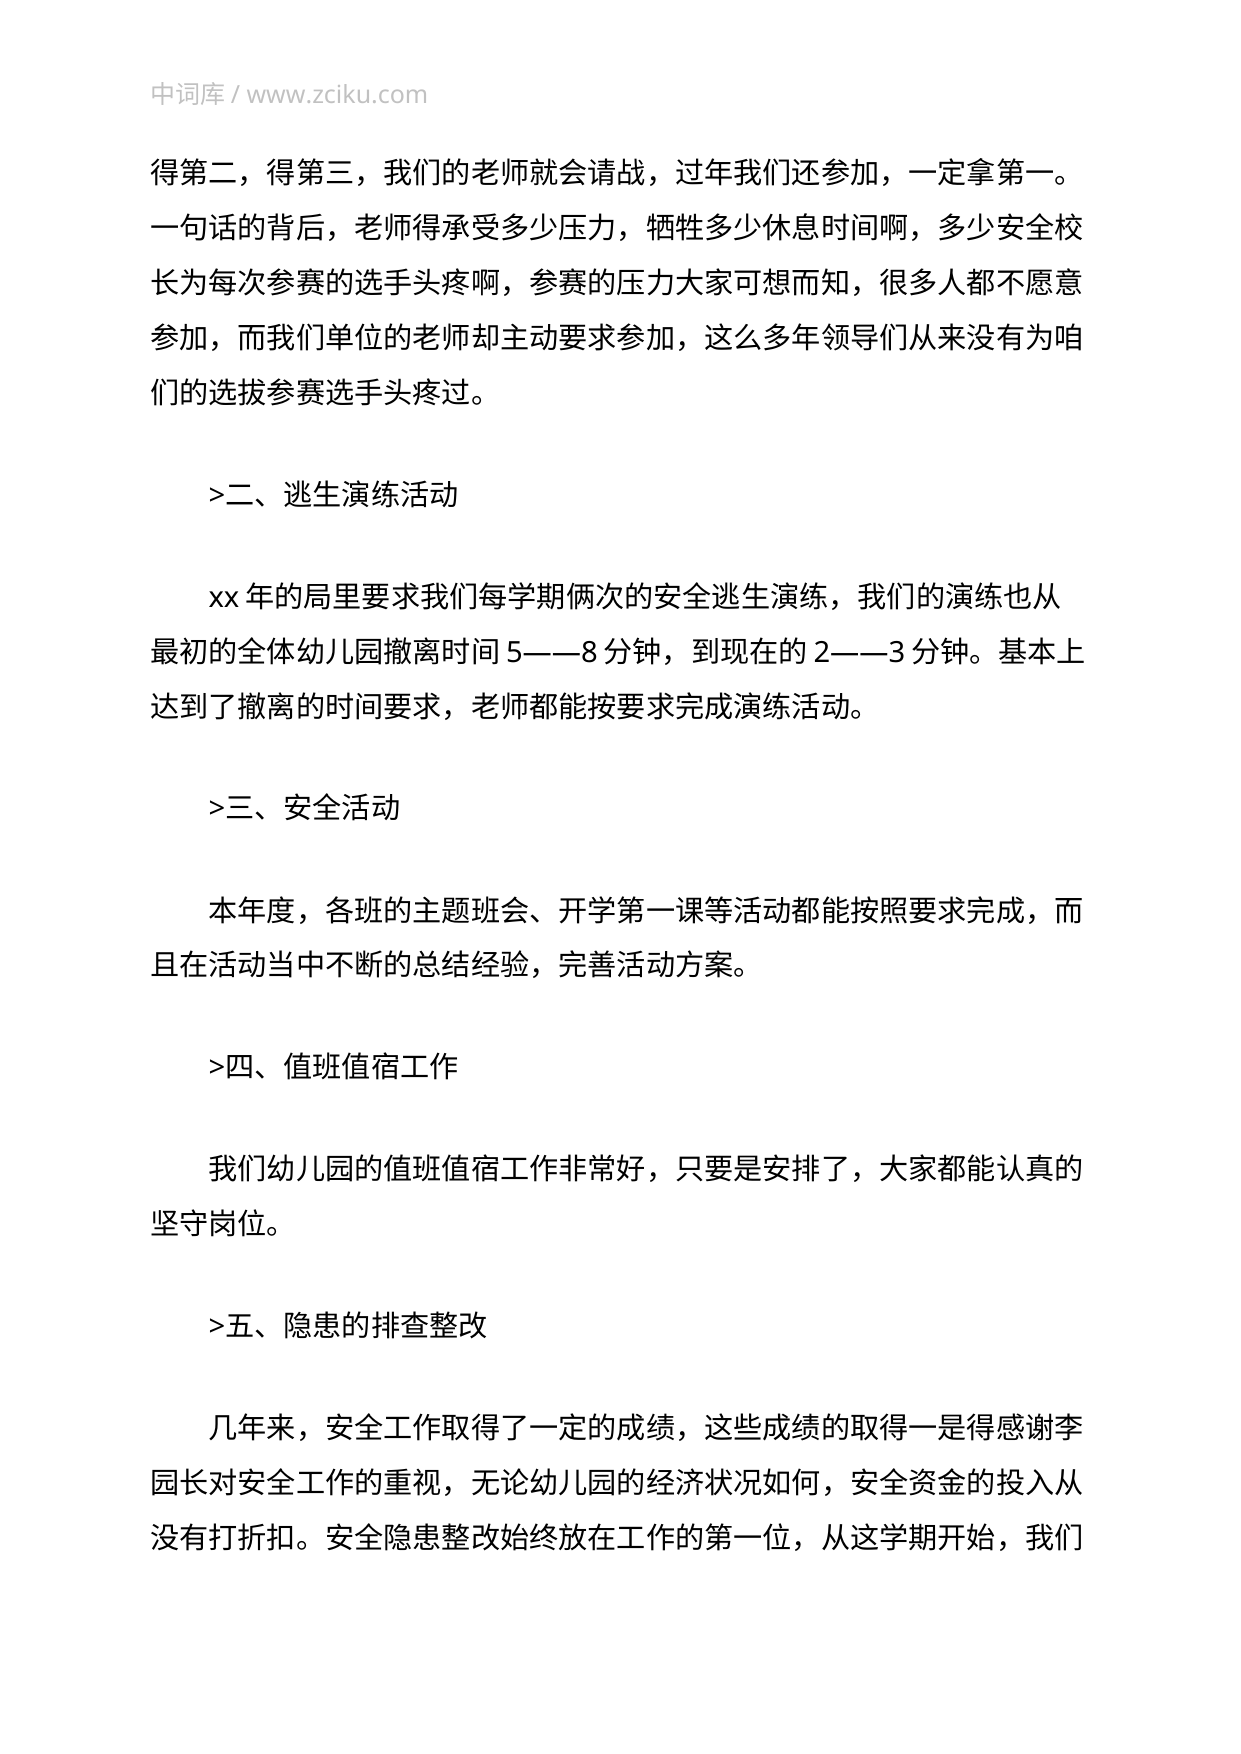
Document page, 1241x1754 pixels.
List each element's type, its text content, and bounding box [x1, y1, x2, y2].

text >四、值班值宿工作 [150, 1044, 1090, 1086]
text 本年度，各班的主题班会、开学第一课等活动都能按照要求完成，而且在活动当中不断的总结经验，完善活动方案。 [150, 887, 1090, 984]
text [150, 150, 1090, 412]
text xx年的局里要求我们每学期俩次的安全逃生演练，我们的演练也从最初的全体幼儿园撤离时间5——8分钟，到现在的2——3分钟。基本上达到了撤离的时间要求，老师都能按要求完成演练活动。 [150, 573, 1090, 726]
text 我们幼儿园的值班值宿工作非常好，只要是安排了，大家都能认真的坚守岗位。 [150, 1146, 1090, 1243]
text >五、隐患的排查整改 [150, 1302, 1090, 1345]
text >三、安全活动 [150, 785, 1090, 827]
text >二、逃生演练活动 [150, 471, 1090, 514]
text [150, 1404, 1090, 1556]
